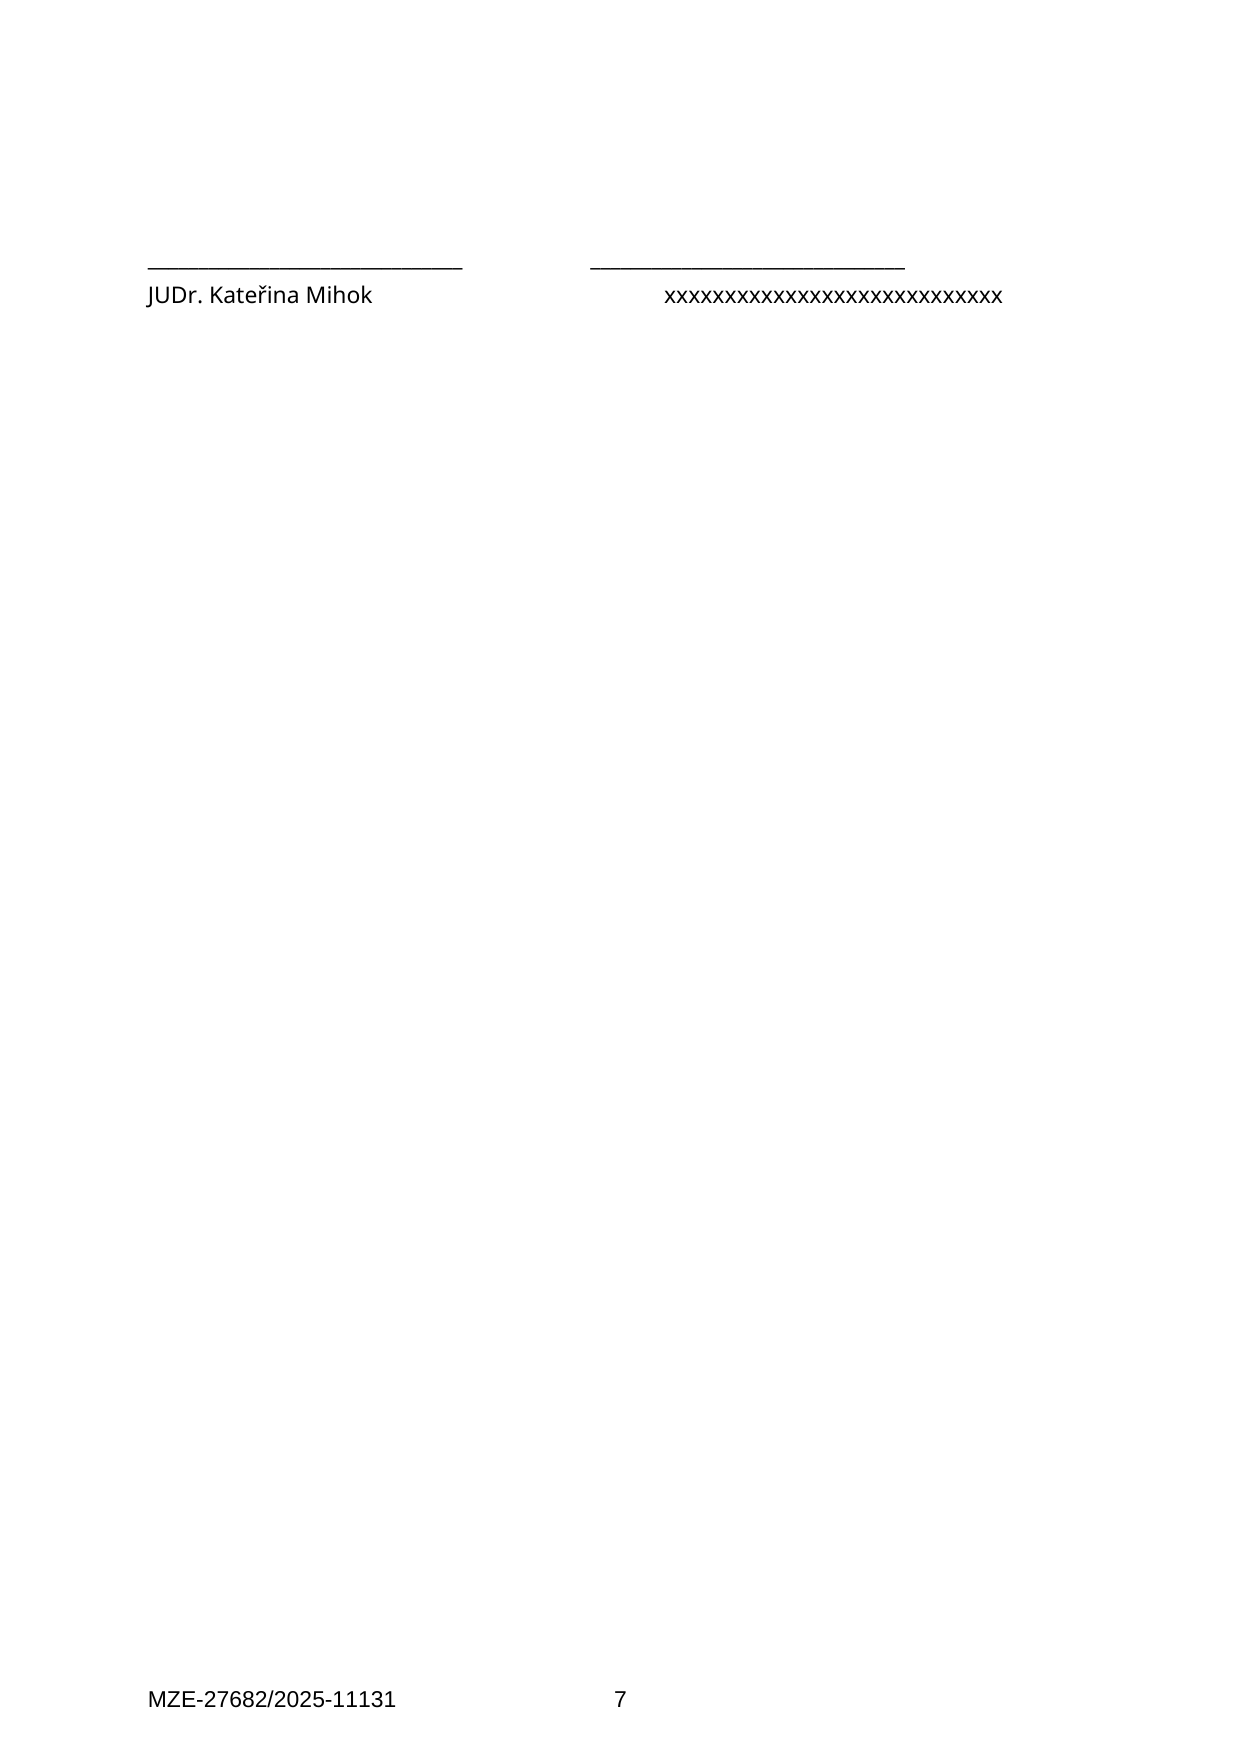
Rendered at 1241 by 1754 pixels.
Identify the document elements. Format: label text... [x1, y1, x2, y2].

text JUDr. Kateřina Mihok xxxxxxxxxxxxxxxxxxxxxxxxxxxx [148, 279, 1092, 310]
text _______________________________ _______________________________ [148, 241, 1092, 273]
